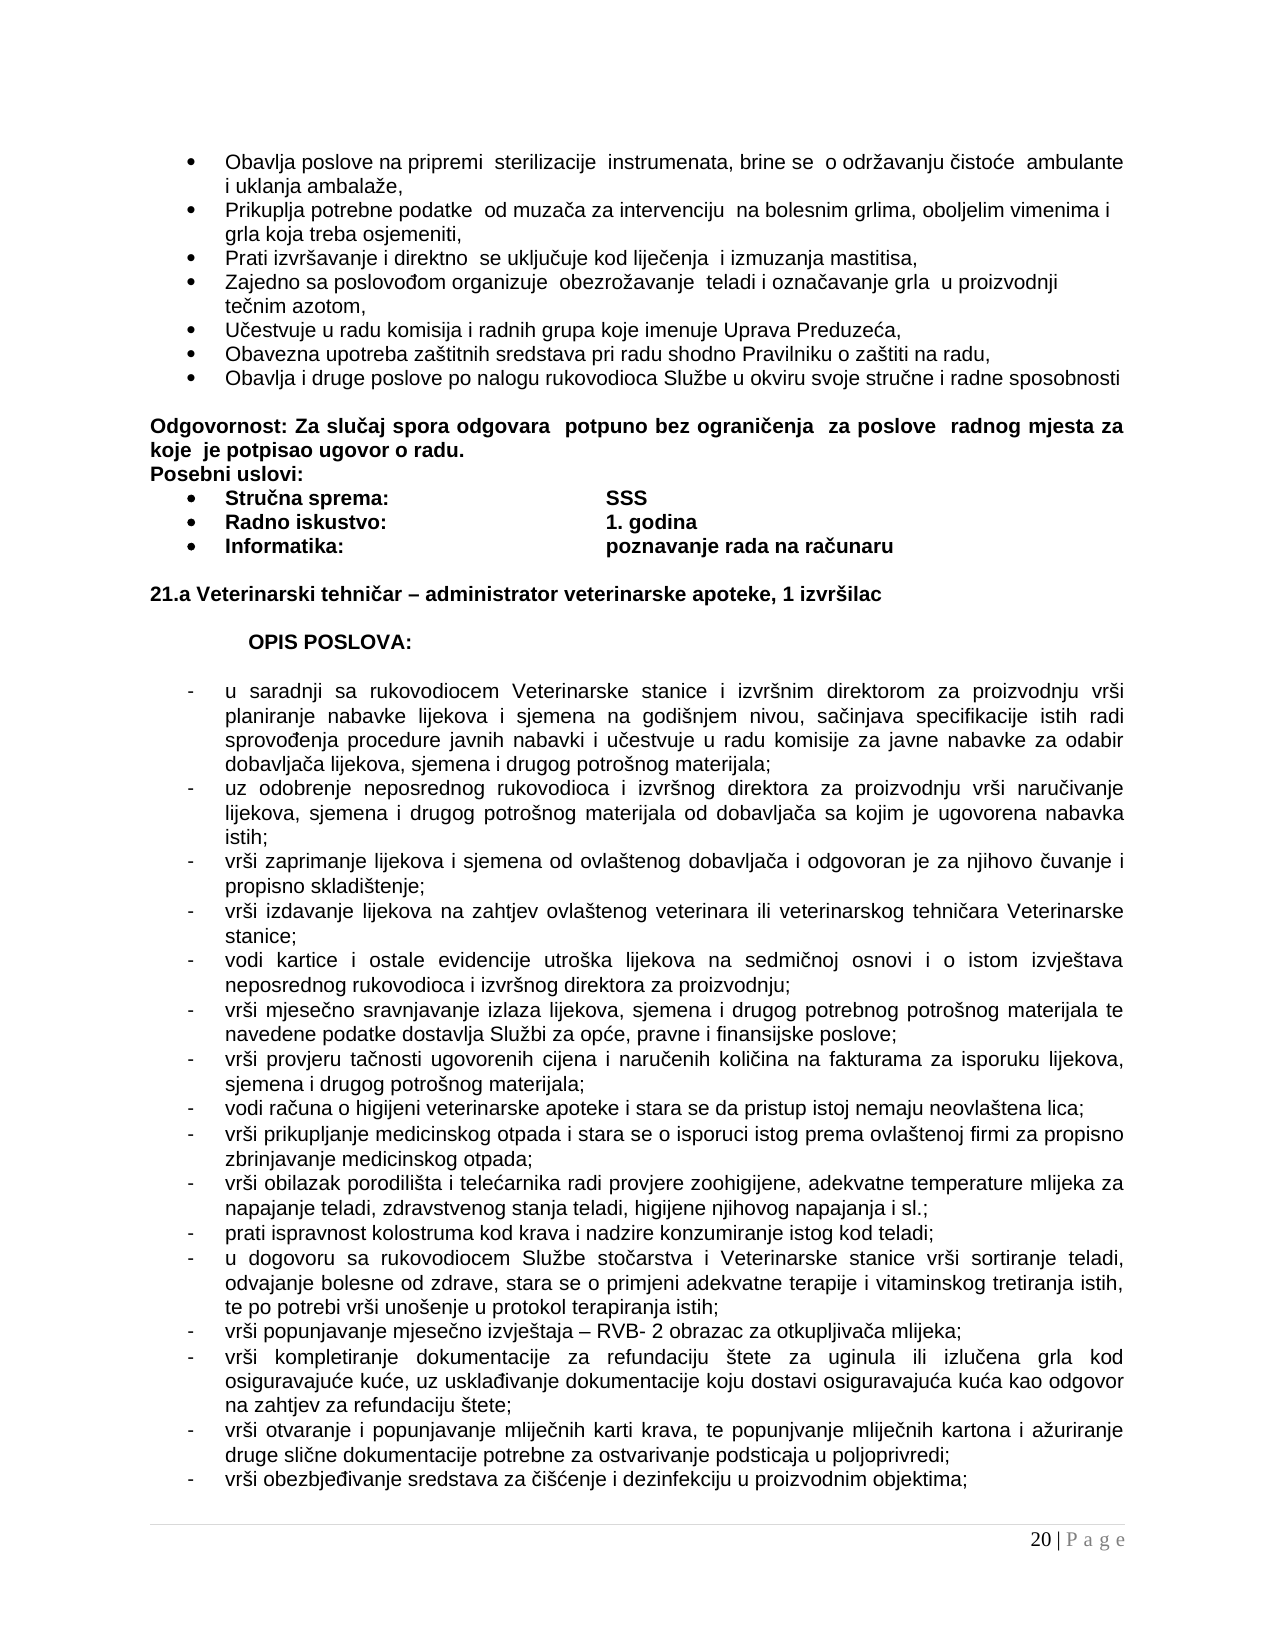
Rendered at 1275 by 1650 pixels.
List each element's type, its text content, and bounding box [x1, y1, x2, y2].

list vrši kompletiranje dokumentacije za refundaciju štete za uginula ili izlučena grla kod osiguravajuće kuće, uz usklađivanje dokumentacije koju dostavi osiguravajuća kuća kao odgovor na zahtjev za refundaciju štete; [187, 1344, 1125, 1417]
list vrši obilazak porodilišta i telećarnika radi provjere zoohigijene, adekvatne temperature mlijeka za napajanje teladi, zdravstvenog stanja teladi, higijene njihovog napajanja i sl.; [187, 1170, 1125, 1220]
list vrši mjesečno sravnjavanje izlaza lijekova, sjemena i drugog potrebnog potrošnog materijala te navedene podatke dostavlja Službi za opće, pravne i finansijske poslove; [187, 997, 1125, 1046]
list Obavezna upotreba zaštitnih sredstava pri radu shodno Pravilniku o zaštiti na radu, [187, 342, 1125, 366]
list vrši izdavanje lijekova na zahtjev ovlaštenog veterinara ili veterinarskog tehničara Veterinarske stanice; [187, 898, 1125, 947]
list u dogovoru sa rukovodiocem Službe stočarstva i Veterinarske stanice vrši sortiranje teladi, odvajanje bolesne od zdrave, stara se o primjeni adekvatne terapije i vitaminskog tretiranja istih, te po potrebi vrši unošenje u protokol terapiranja istih; [187, 1245, 1125, 1318]
list vrši zaprimanje lijekova i sjemena od ovlaštenog dobavljača i odgovoran je za njihovo čuvanje i propisno skladištenje; [187, 849, 1125, 898]
list Prikuplja potrebne podatke od muzača za intervenciju na bolesnim grlima, oboljelim vimenima i grla koja treba osjemeniti, [187, 198, 1125, 246]
text Posebni uslovi: [150, 462, 1125, 486]
list Stručna sprema: SSS [187, 486, 1125, 510]
text OPIS POSLOVA: [150, 630, 1125, 654]
list Obavlja poslove na pripremi sterilizacije instrumenata, brine se o održavanju čistoće ambulante i uklanja ambalaže, [187, 150, 1125, 198]
list vrši otvaranje i popunjavanje mliječnih karti krava, te popunjvanje mliječnih kartona i ažuriranje druge slične dokumentacije potrebne za ostvarivanje podsticaja u poljoprivredi; [187, 1417, 1125, 1467]
list Radno iskustvo: 1. godina [187, 510, 1125, 534]
list vrši prikupljanje medicinskog otpada i stara se o isporuci istog prema ovlaštenoj firmi za propisno zbrinjavanje medicinskog otpada; [187, 1121, 1125, 1170]
list u saradnji sa rukovodiocem Veterinarske stanice i izvršnim direktorom za proizvodnju vrši planiranje nabavke lijekova i sjemena na godišnjem nivou, sačinjava specifikacije istih radi sprovođenja procedure javnih nabavki i učestvuje u radu komisije za javne nabavke za odabir dobavljača lijekova, sjemena i drugog potrošnog materijala; [187, 678, 1125, 775]
list Obavlja i druge poslove po nalogu rukovodioca Službe u okviru svoje stručne i radne sposobnosti [187, 366, 1125, 390]
list Informatika: poznavanje rada na računaru [187, 534, 1125, 558]
text Odgovornost: Za slučaj spora odgovara potpuno bez ograničenja za poslove radnog mjesta za koje je potpisao ugovor o radu. [150, 414, 1125, 462]
list vrši obezbjeđivanje sredstava za čišćenje i dezinfekciju u proizvodnim objektima; [187, 1467, 1125, 1492]
list vrši provjeru tačnosti ugovorenih cijena i naručenih količina na fakturama za isporuku lijekova, sjemena i drugog potrošnog materijala; [187, 1046, 1125, 1096]
list vodi računa o higijeni veterinarske apoteke i stara se da pristup istoj nemaju neovlaštena lica; [187, 1096, 1125, 1121]
list uz odobrenje neposrednog rukovodioca i izvršnog direktora za proizvodnju vrši naručivanje lijekova, sjemena i drugog potrošnog materijala od dobavljača sa kojim je ugovorena nabavka istih; [187, 775, 1125, 849]
list vrši popunjavanje mjesečno izvještaja – RVB- 2 obrazac za otkupljivača mlijeka; [187, 1318, 1125, 1344]
list Prati izvršavanje i direktno se uključuje kod liječenja i izmuzanja mastitisa, [187, 246, 1125, 270]
list prati ispravnost kolostruma kod krava i nadzire konzumiranje istog kod teladi; [187, 1220, 1125, 1245]
text 21.a Veterinarski tehničar – administrator veterinarske apoteke, 1 izvršilac [150, 582, 1125, 606]
list Učestvuje u radu komisija i radnih grupa koje imenuje Uprava Preduzeća, [187, 318, 1125, 342]
list vodi kartice i ostale evidencije utroška lijekova na sedmičnoj osnovi i o istom izvještava neposrednog rukovodioca i izvršnog direktora za proizvodnju; [187, 947, 1125, 997]
list Zajedno sa poslovođom organizuje obezrožavanje teladi i označavanje grla u proizvodnji tečnim azotom, [187, 270, 1125, 318]
